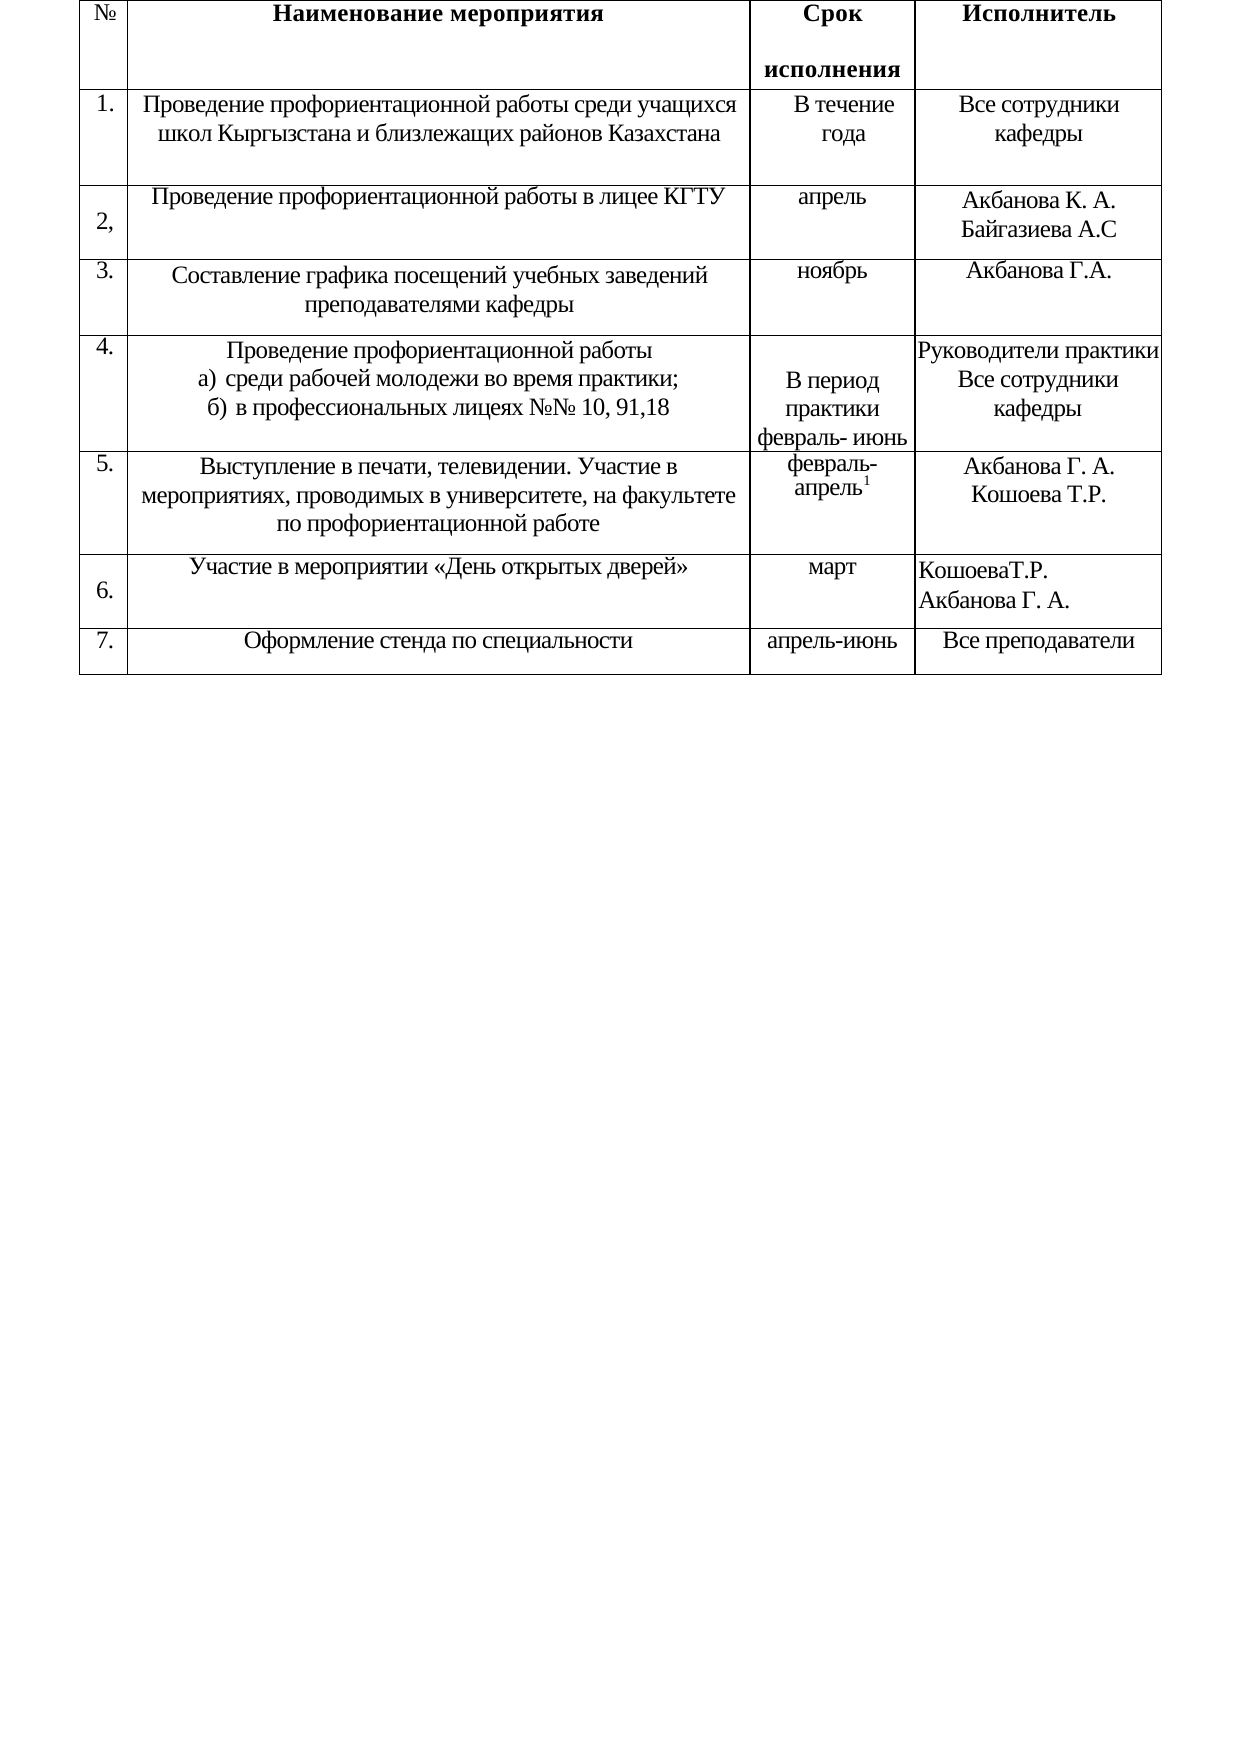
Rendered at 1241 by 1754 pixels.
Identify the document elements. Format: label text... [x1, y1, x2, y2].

table_cell апрель [751, 186, 914, 258]
table_cell КошоеваТ.Р. Акбанова Г. А. [916, 555, 1161, 628]
table_cell Участие в мероприятии «День открытых дверей» [128, 555, 749, 628]
table_cell Все сотрудники кафедры [916, 90, 1161, 184]
table_cell 7. [80, 629, 127, 674]
table_cell Оформление стенда по специальности [128, 629, 749, 674]
table_cell В период практики февраль- июнь [751, 336, 914, 451]
table_cell 1. [80, 90, 127, 184]
table_cell март [751, 555, 914, 628]
table_cell Проведение профориентационной работы среди учащихся школ Кыргызстана и близлежащих районов Казахстана [128, 90, 749, 184]
table_cell апрель-июнь [751, 629, 914, 674]
table_cell Акбанова Г. А. Кошоева Т.Р. [916, 452, 1161, 554]
table_header Исполнитель [916, 1, 1161, 89]
table_cell Составление графика посещений учебных заведений преподавателями кафедры [128, 260, 749, 334]
table_cell 2, [80, 186, 127, 258]
table_cell Проведение профориентационной работы в лицее КГТУ [128, 186, 749, 258]
table_header Срок исполнения [751, 1, 914, 89]
table_cell 5. [80, 452, 127, 554]
table_cell 6. [80, 555, 127, 628]
table_cell Руководители практики Все сотрудники кафедры [916, 336, 1161, 451]
table_cell Акбанова К. А. Байгазиева А.С [916, 186, 1161, 258]
table_cell 4. [80, 336, 127, 451]
table_cell Проведение профориентационной работы а) среди рабочей молодежи во время практики; б) в профессиональных лицеях №№ 10, 91,18 [128, 336, 749, 451]
table_cell Выступление в печати, телевидении. Участие в мероприятиях, проводимых в университете, на факультете по профориентационной работе [128, 452, 749, 554]
table_cell Акбанова Г.А. [916, 260, 1161, 334]
table_header № [80, 1, 127, 89]
table_cell ноябрь [751, 260, 914, 334]
table_cell 3. [80, 260, 127, 334]
table_header Наименование мероприятия [128, 1, 749, 89]
table_cell февраль- апрель1 [751, 452, 914, 554]
table_cell В течение года [751, 90, 914, 184]
table_cell Все преподаватели [916, 629, 1161, 674]
